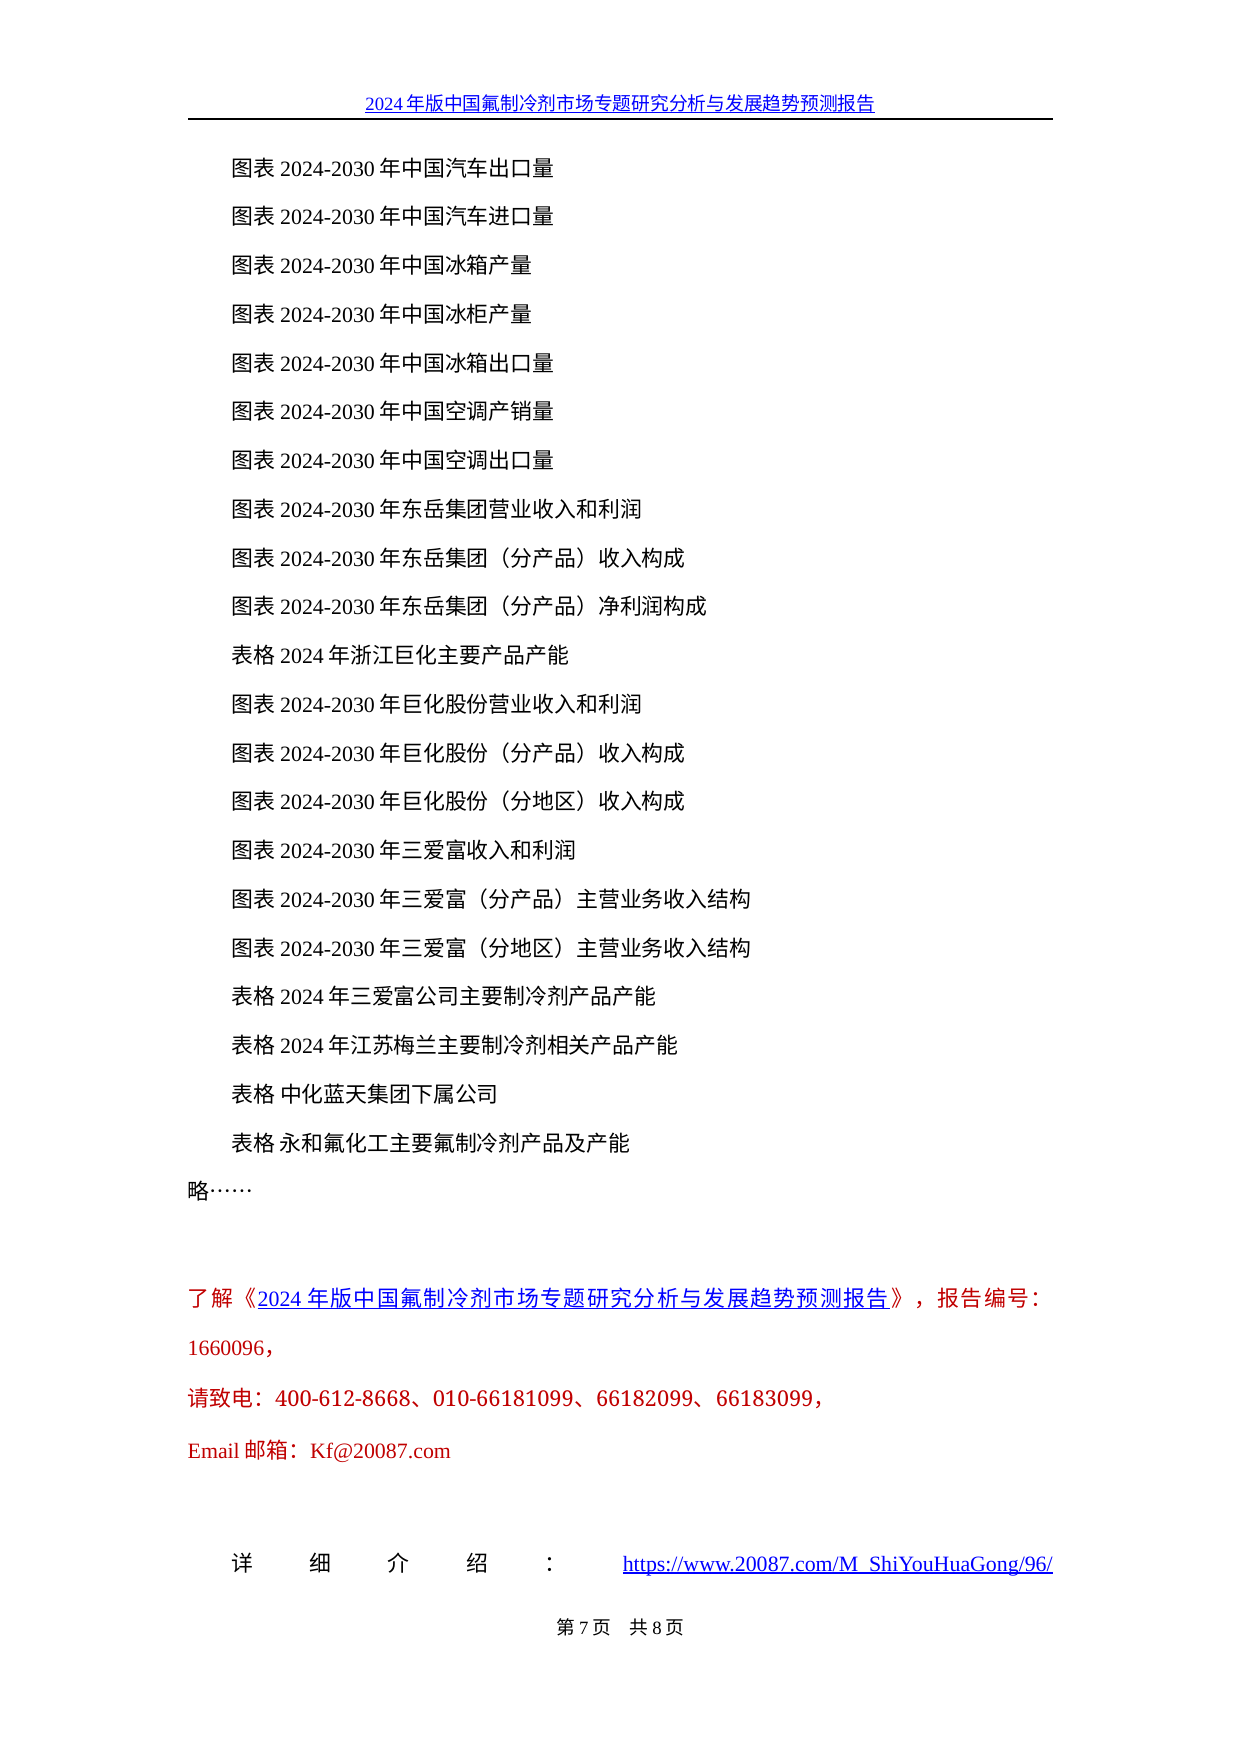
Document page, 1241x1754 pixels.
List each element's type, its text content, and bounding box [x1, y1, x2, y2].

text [187, 1545, 1053, 1578]
text 请致电：400-612-8668、010-66181099、66182099、66183099， [187, 1381, 1053, 1413]
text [187, 150, 1053, 1206]
text 了解《2024年版中国氟制冷剂市场专题研究分析与发展趋势预测报告》，报告编号：1660096， [187, 1280, 1053, 1362]
text Email邮箱：Kf@20087.com [187, 1432, 1053, 1465]
